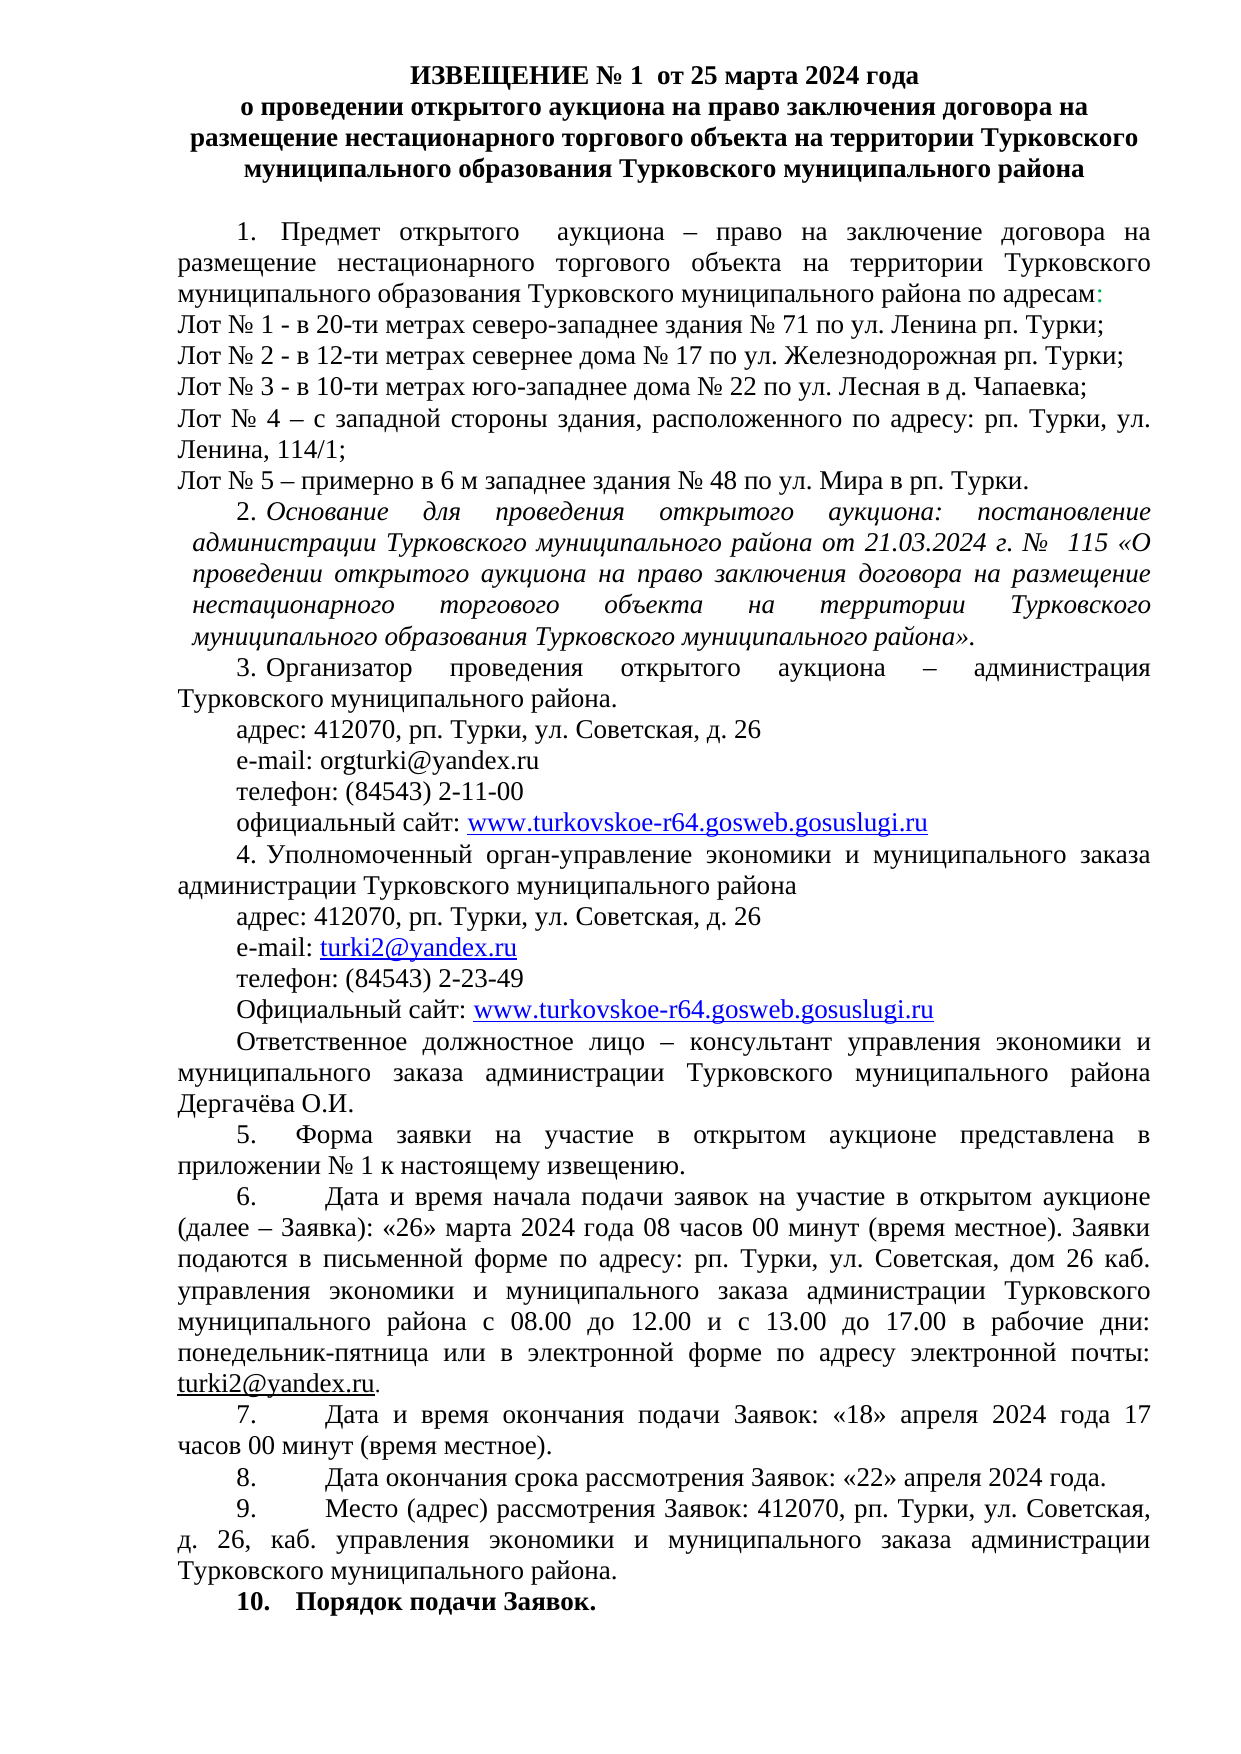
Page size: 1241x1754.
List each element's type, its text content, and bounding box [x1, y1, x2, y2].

list адрес: 412070, рп. Турки, ул. Советская, д. 26 [177, 900, 1152, 931]
text Лот № 1 - в 20-ти метрах северо-западнее здания № 71 по ул. Ленина рп. Турки; [177, 308, 1152, 339]
list Организатор проведения открытого аукциона – администрация Турковского муниципального района. [177, 651, 1152, 713]
text e-mail: orgturki@yandex.ru [236, 744, 1152, 775]
list Дата и время окончания подачи Заявок: «18» апреля 2024 года 17 часов 00 минут (время местное). [177, 1398, 1152, 1461]
list Дата и время начала подачи заявок на участие в открытом аукционе (далее – Заявка): «26» марта 2024 года 08 часов 00 минут (время местное). Заявки подаются в письменной форме по адресу: рп. Турки, ул. Советская, дом 26 каб. управления экономики и муниципального заказа администрации Турковского муниципального района с 08.00 до 12.00 и с 13.00 до 17.00 в рабочие дни: понедельник-пятница или в электронной форме по адресу электронной почты: turki2@yandex.ru. [177, 1180, 1152, 1398]
list Форма заявки на участие в открытом аукционе представлена в приложении № 1 к настоящему извещению. [177, 1118, 1152, 1180]
list Ответственное должностное лицо – консультант управления экономики и муниципального заказа администрации Турковского муниципального района Дергачёва О.И. [177, 1024, 1152, 1118]
list Порядок подачи Заявок. [177, 1585, 1152, 1616]
list Уполномоченный орган-управление экономики и муниципального заказа администрации Турковского муниципального района [177, 838, 1152, 900]
text Лот № 4 – с западной стороны здания, расположенного по адресу: рп. Турки, ул. Ленина, 114/1; [177, 402, 1152, 464]
list e-mail: turki2@yandex.ru [177, 931, 1152, 962]
list Место (адрес) рассмотрения Заявок: 412070, рп. Турки, ул. Советская, д. 26, каб. управления экономики и муниципального заказа администрации Турковского муниципального района. [177, 1492, 1152, 1585]
list Предмет открытого аукциона – право на заключение договора на размещение нестационарного торгового объекта на территории Турковского муниципального образования Турковского муниципального района по адресам: [177, 215, 1152, 308]
text Лот № 3 - в 10-ти метрах юго-западнее дома № 22 по ул. Лесная в д. Чапаевка; [177, 371, 1152, 402]
text Лот № 5 – примерно в 6 м западнее здания № 48 по ул. Мира в рп. Турки. [177, 464, 1152, 495]
text Лот № 2 - в 12-ти метрах севернее дома № 17 по ул. Железнодорожная рп. Турки; [177, 339, 1152, 371]
text официальный сайт: www.turkovskoe-r64.gosweb.gosuslugi.ru [177, 807, 1152, 838]
text ИЗВЕЩЕНИЕ № 1 от 25 марта 2024 года [177, 59, 1152, 90]
text о проведении открытого аукциона на право заключения договора на размещение нестационарного торгового объекта на территории Турковского муниципального образования Турковского муниципального района [177, 90, 1152, 184]
list адрес: 412070, рп. Турки, ул. Советская, д. 26 [236, 713, 1152, 744]
list Официальный сайт: www.turkovskoe-r64.gosweb.gosuslugi.ru [177, 993, 1152, 1024]
list Основание для проведения открытого аукциона: постановление администрации Турковского муниципального района от 21.03.2024 г. № 115 «О проведении открытого аукциона на право заключения договора на размещение нестационарного торгового объекта на территории Турковского муниципального образования Турковского муниципального района». [192, 495, 1152, 651]
list Дата окончания срока рассмотрения Заявок: «22» апреля 2024 года. [177, 1461, 1152, 1492]
text телефон: (84543) 2-11-00 [177, 775, 1152, 807]
list телефон: (84543) 2-23-49 [177, 962, 1152, 993]
